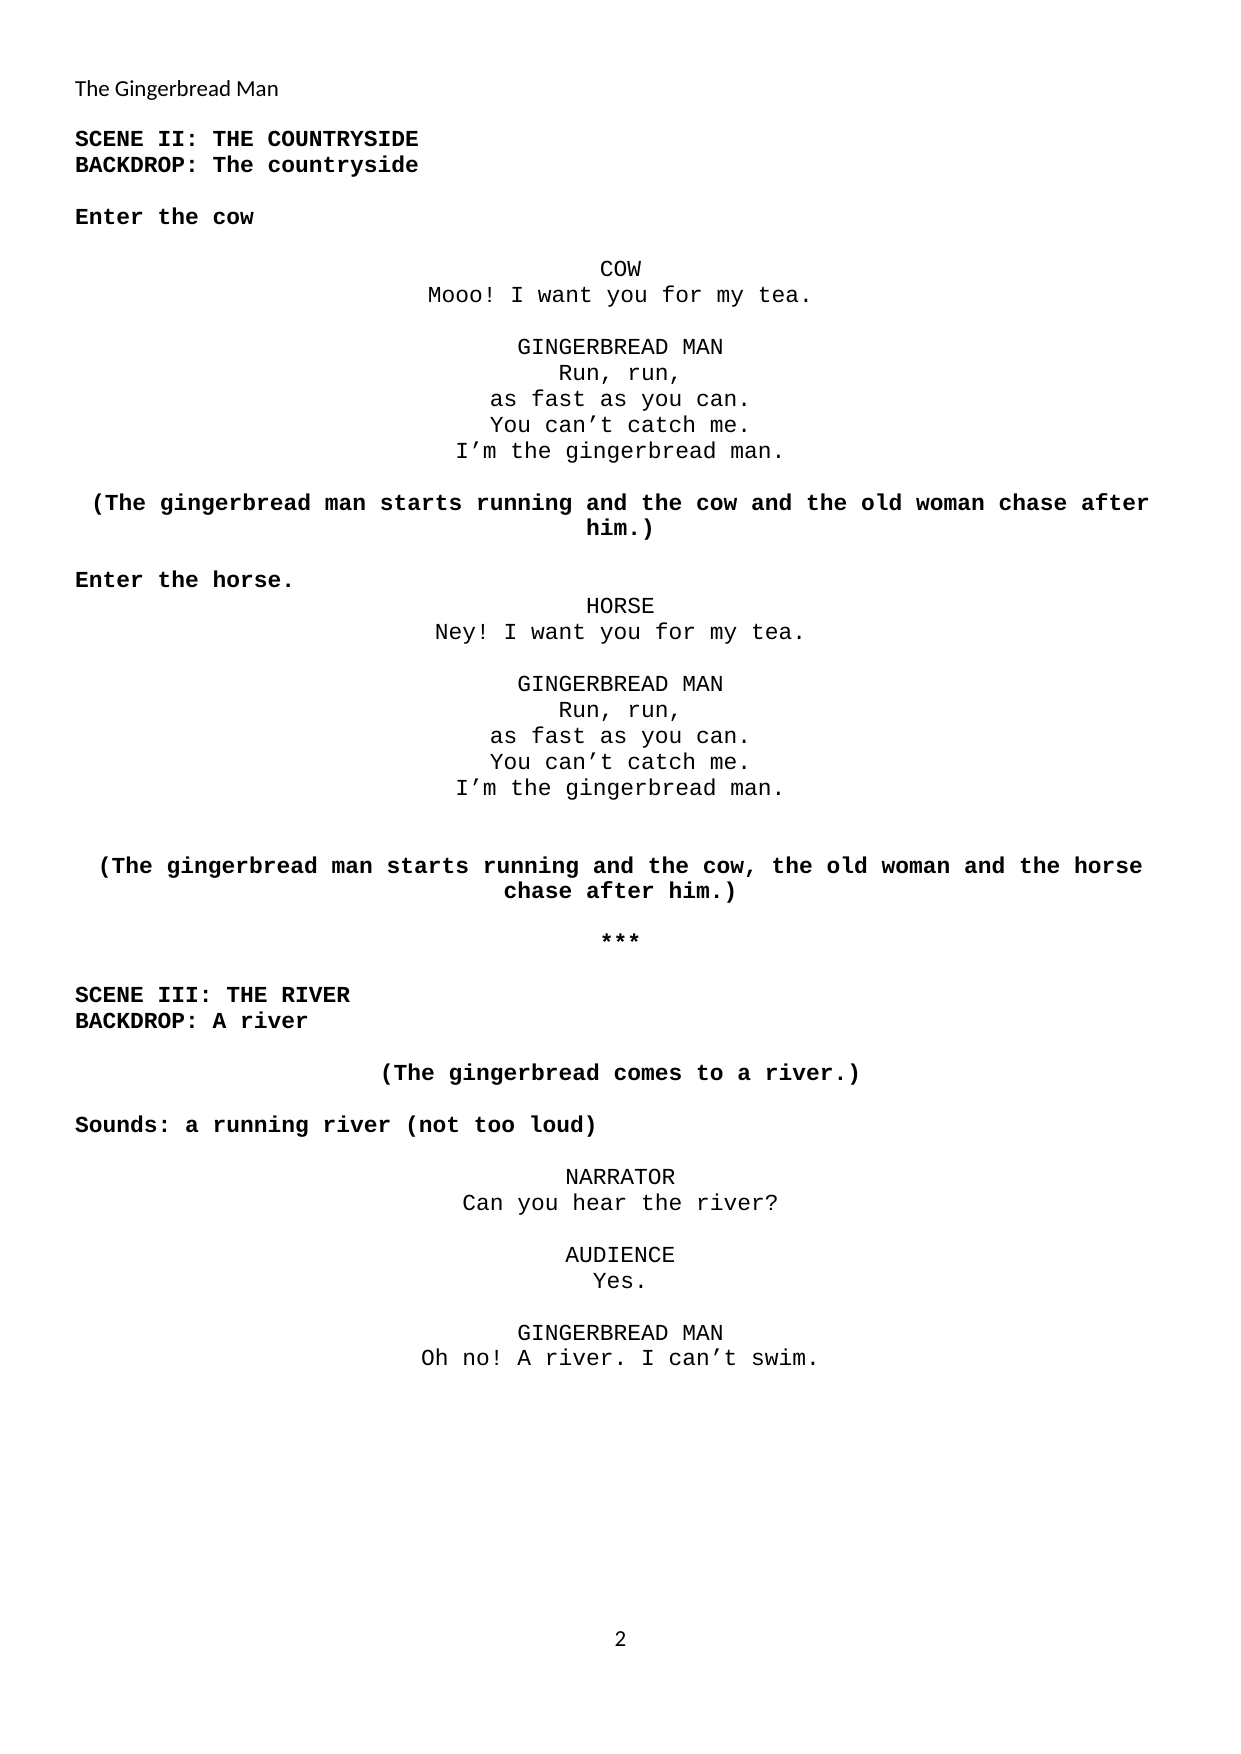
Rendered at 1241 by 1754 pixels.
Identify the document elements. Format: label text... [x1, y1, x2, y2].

text HORSE [75, 594, 1165, 621]
text You can’t catch me. [75, 413, 1165, 439]
text Enter the cow [75, 206, 1165, 231]
text as fast as you can. [75, 387, 1165, 413]
text I’m the gingerbread man. [75, 776, 1165, 802]
text as fast as you can. [75, 724, 1165, 750]
text BACKDROP: A river [75, 1009, 1165, 1036]
text Run, run, [75, 361, 1165, 387]
text NARRATOR [75, 1165, 1165, 1191]
text Run, run, [75, 698, 1165, 724]
text Enter the horse. [75, 569, 1165, 594]
text Sounds: a running river (not too loud) [75, 1113, 1165, 1139]
text AUDIENCE [75, 1243, 1165, 1269]
text Can you hear the river? [75, 1191, 1165, 1217]
text You can’t catch me. [75, 750, 1165, 776]
text BACKDROP: The countryside [75, 154, 1165, 179]
text COW [75, 257, 1165, 283]
text SCENE III: THE RIVER [75, 984, 1165, 1009]
text Oh no! A river. I can’t swim. [75, 1347, 1165, 1373]
text GINGERBREAD MAN [75, 1321, 1165, 1347]
text GINGERBREAD MAN [75, 672, 1165, 698]
text I’m the gingerbread man. [75, 439, 1165, 465]
text SCENE II: THE COUNTRYSIDE [75, 128, 1165, 154]
text Mooo! I want you for my tea. [75, 283, 1165, 309]
text (The gingerbread man starts running and the cow and the old woman chase after him.) [75, 491, 1165, 543]
text Yes. [75, 1269, 1165, 1295]
text Ney! I want you for my tea. [75, 621, 1165, 646]
text *** [75, 932, 1165, 958]
text (The gingerbread man starts running and the cow, the old woman and the horse chase after him.) [75, 854, 1165, 906]
text (The gingerbread comes to a river.) [75, 1061, 1165, 1087]
text GINGERBREAD MAN [75, 335, 1165, 361]
